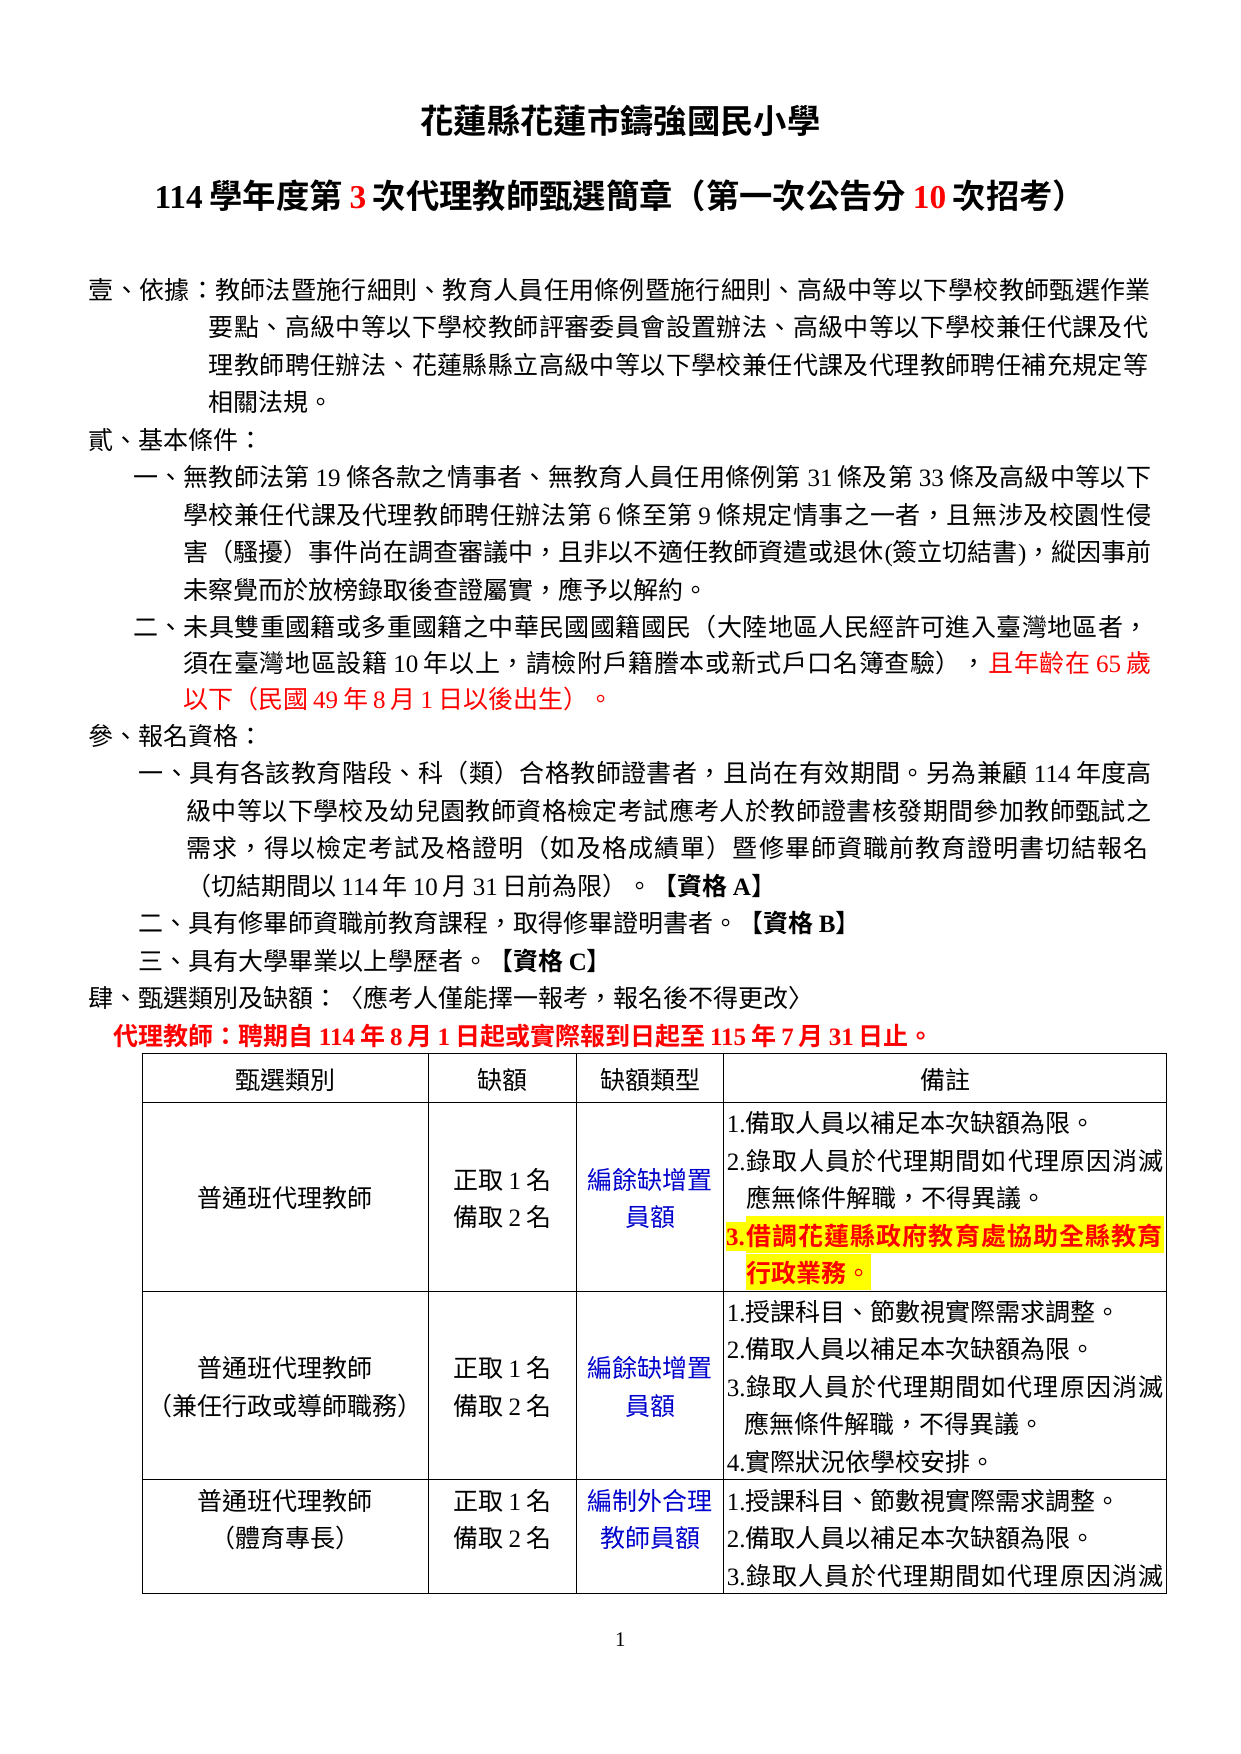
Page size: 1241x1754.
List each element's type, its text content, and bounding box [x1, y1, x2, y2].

text 114學年度第3次代理教師甄選簡章（第一次公告分10次招考） [89, 157, 1152, 232]
text 二、具有修畢師資職前教育課程，取得修畢證明書者。【資格B】 [139, 903, 1152, 941]
table_cell 1.備取人員以補足本次缺額為限。 2. 錄取人員於代理期間如代理原因消滅應無條件解職，不得異議。 3.借調花蓮縣政府教育處協助全縣教育行政業務。 [724, 1103, 1166, 1291]
table_cell 普通班代理教師 （兼任行政或導師職務） [143, 1292, 428, 1479]
text 一、具有各該教育階段、科（類）合格教師證書者，且尚在有效期間。另為兼顧114年度高級中等以下學校及幼兒園教師資格檢定考試應考人於教師證書核發期間參加教師甄試之需求，得以檢定考試及格證明（如及格成績單）暨修畢師資職前教育證明書切結報名（切結期間以114年10月31日前為限）。【資格A】 [139, 753, 1152, 903]
text 三、具有大學畢業以上學歷者。【資格C】 [139, 941, 1152, 978]
table_header 備註 [724, 1054, 1166, 1102]
text 代理教師：聘期自114年8月1日起或實際報到日起至115年7月31日止。 [89, 1016, 1152, 1053]
table_header 缺額 [429, 1054, 576, 1102]
table_cell 普通班代理教師 [143, 1103, 428, 1291]
table_cell 正取1名 備取2名 [429, 1480, 576, 1593]
text 壹、依據：教師法暨施行細則、教育人員任用條例暨施行細則、高級中等以下學校教師甄選作業要點、高級中等以下學校教師評審委員會設置辦法、高級中等以下學校兼任代課及代理教師聘任辦法、花蓮縣縣立高級中等以下學校兼任代課及代理教師聘任補充規定等相關法規。 [89, 269, 1152, 419]
table_cell 正取1名 備取2名 [429, 1292, 576, 1479]
table_cell 編餘缺增置員額 [577, 1292, 723, 1479]
text 貳、基本條件： [89, 419, 1152, 457]
table_cell 普通班代理教師 （體育專長） [143, 1480, 428, 1593]
table_header 缺額類型 [577, 1054, 723, 1102]
text 肆、甄選類別及缺額：〈應考人僅能擇一報考，報名後不得更改〉 [89, 978, 1152, 1016]
text 參、報名資格： [89, 716, 1152, 753]
text 二、未具雙重國籍或多重國籍之中華民國國籍國民（大陸地區人民經許可進入臺灣地區者，須在臺灣地區設籍10年以上，請檢附戶籍謄本或新式戶口名簿查驗），且年齡在65歲以下（民國49年8月1日以後出生）。 [133, 607, 1152, 716]
table_header 甄選類別 [143, 1054, 428, 1102]
table_cell 1.授課科目、節數視實際需求調整。 2.備取人員以補足本次缺額為限。 3.錄取人員於代理期間如代理原因消滅應無條件解職，不得異議。 4.實際狀況依學校安排。 [724, 1292, 1166, 1479]
table_cell 正取1名 備取2名 [429, 1103, 576, 1291]
text 一、無教師法第19條各款之情事者、無教育人員任用條例第31條及第33條及高級中等以下學校兼任代課及代理教師聘任辦法第6條至第9條規定情事之一者，且無涉及校園性侵害（騷擾）事件尚在調查審議中，且非以不適任教師資遣或退休(簽立切結書)，縱因事前未察覺而於放榜錄取後查證屬實，應予以解約。 [133, 457, 1152, 607]
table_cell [724, 1480, 1166, 1593]
table_cell 編制外合理教師員額 [577, 1480, 723, 1593]
text 花蓮縣花蓮市鑄強國民小學 [89, 82, 1152, 157]
table_cell 編餘缺增置員額 [577, 1103, 723, 1291]
